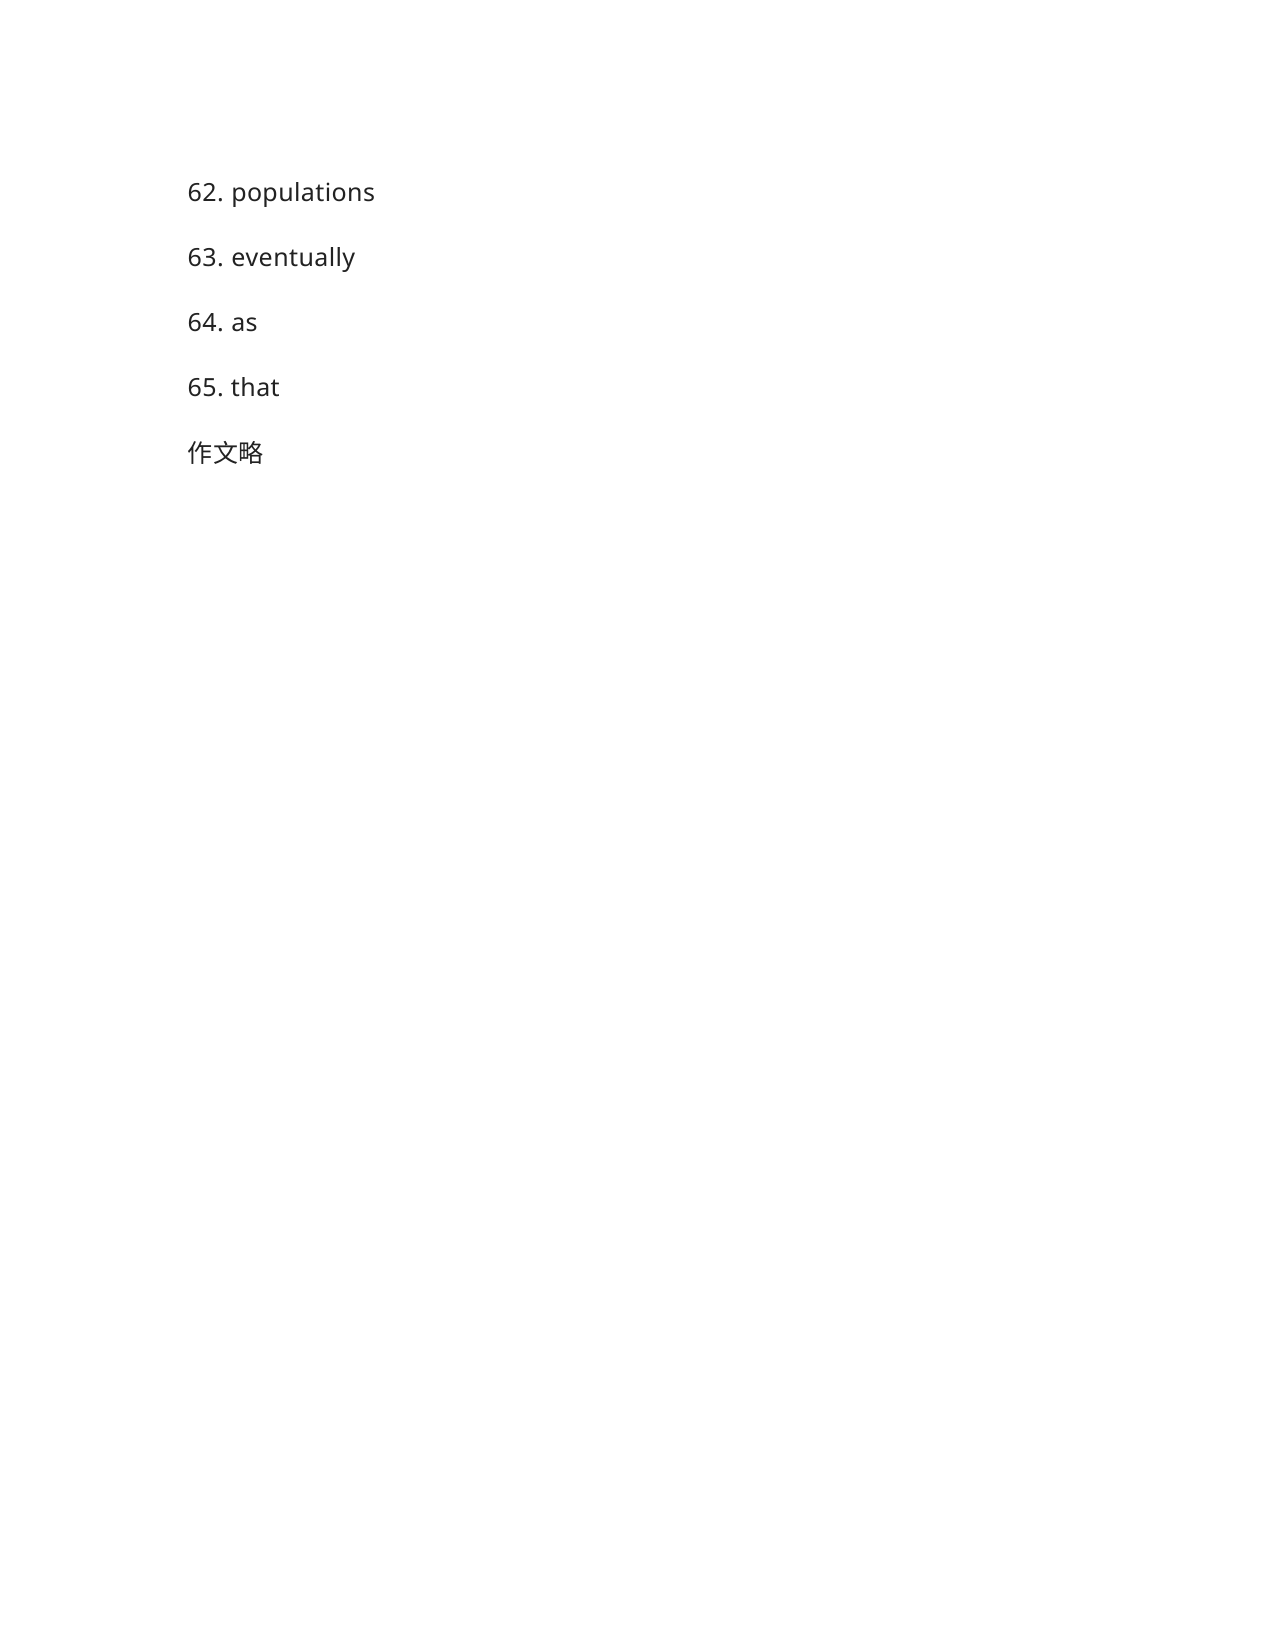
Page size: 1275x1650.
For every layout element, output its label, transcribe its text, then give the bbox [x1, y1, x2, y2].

text 作文略 [187, 419, 1087, 484]
text 64. as [187, 289, 1087, 354]
text 62. populations [187, 159, 1087, 224]
text 63. eventually [187, 224, 1087, 289]
text 65. that [187, 354, 1087, 419]
